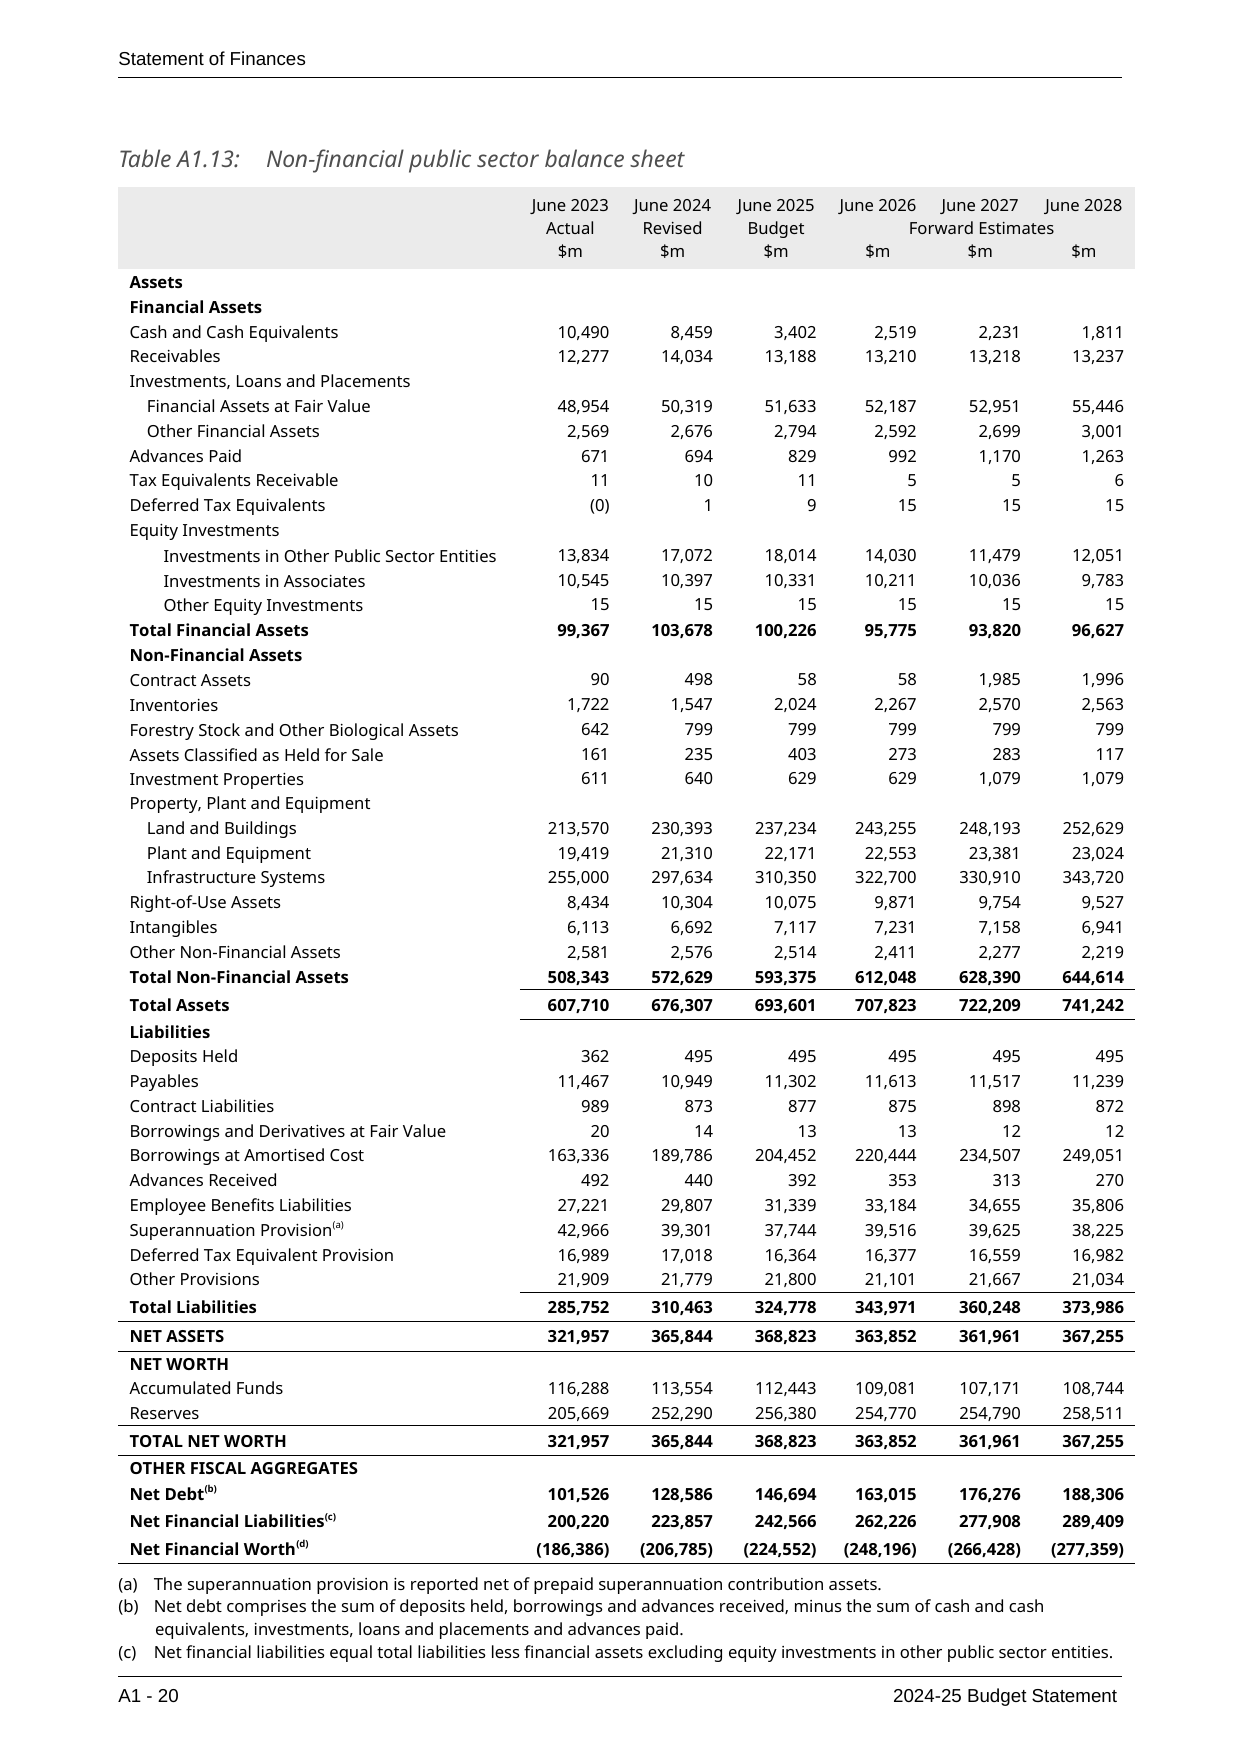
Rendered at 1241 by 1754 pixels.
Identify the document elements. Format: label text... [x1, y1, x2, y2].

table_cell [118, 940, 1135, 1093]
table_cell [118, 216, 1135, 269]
list Net financial liabilities equal total liabilities less financial assets excluding equity investments in other public sector entities. [118, 1640, 1122, 1663]
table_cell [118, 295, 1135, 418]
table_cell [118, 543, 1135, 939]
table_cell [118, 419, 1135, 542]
text Non-financial public sector balance sheet [118, 143, 1122, 174]
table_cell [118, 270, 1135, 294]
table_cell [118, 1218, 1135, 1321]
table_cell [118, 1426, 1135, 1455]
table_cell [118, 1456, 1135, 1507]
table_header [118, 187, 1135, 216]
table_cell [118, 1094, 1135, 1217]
list Net debt comprises the sum of deposits held, borrowings and advances received, minus the sum of cash and cash equivalents, investments, loans and placements and advances paid. [118, 1595, 1122, 1640]
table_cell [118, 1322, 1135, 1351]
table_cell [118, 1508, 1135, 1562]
list The superannuation provision is reported net of prepaid superannuation contribution assets. [118, 1572, 1122, 1595]
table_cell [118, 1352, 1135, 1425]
